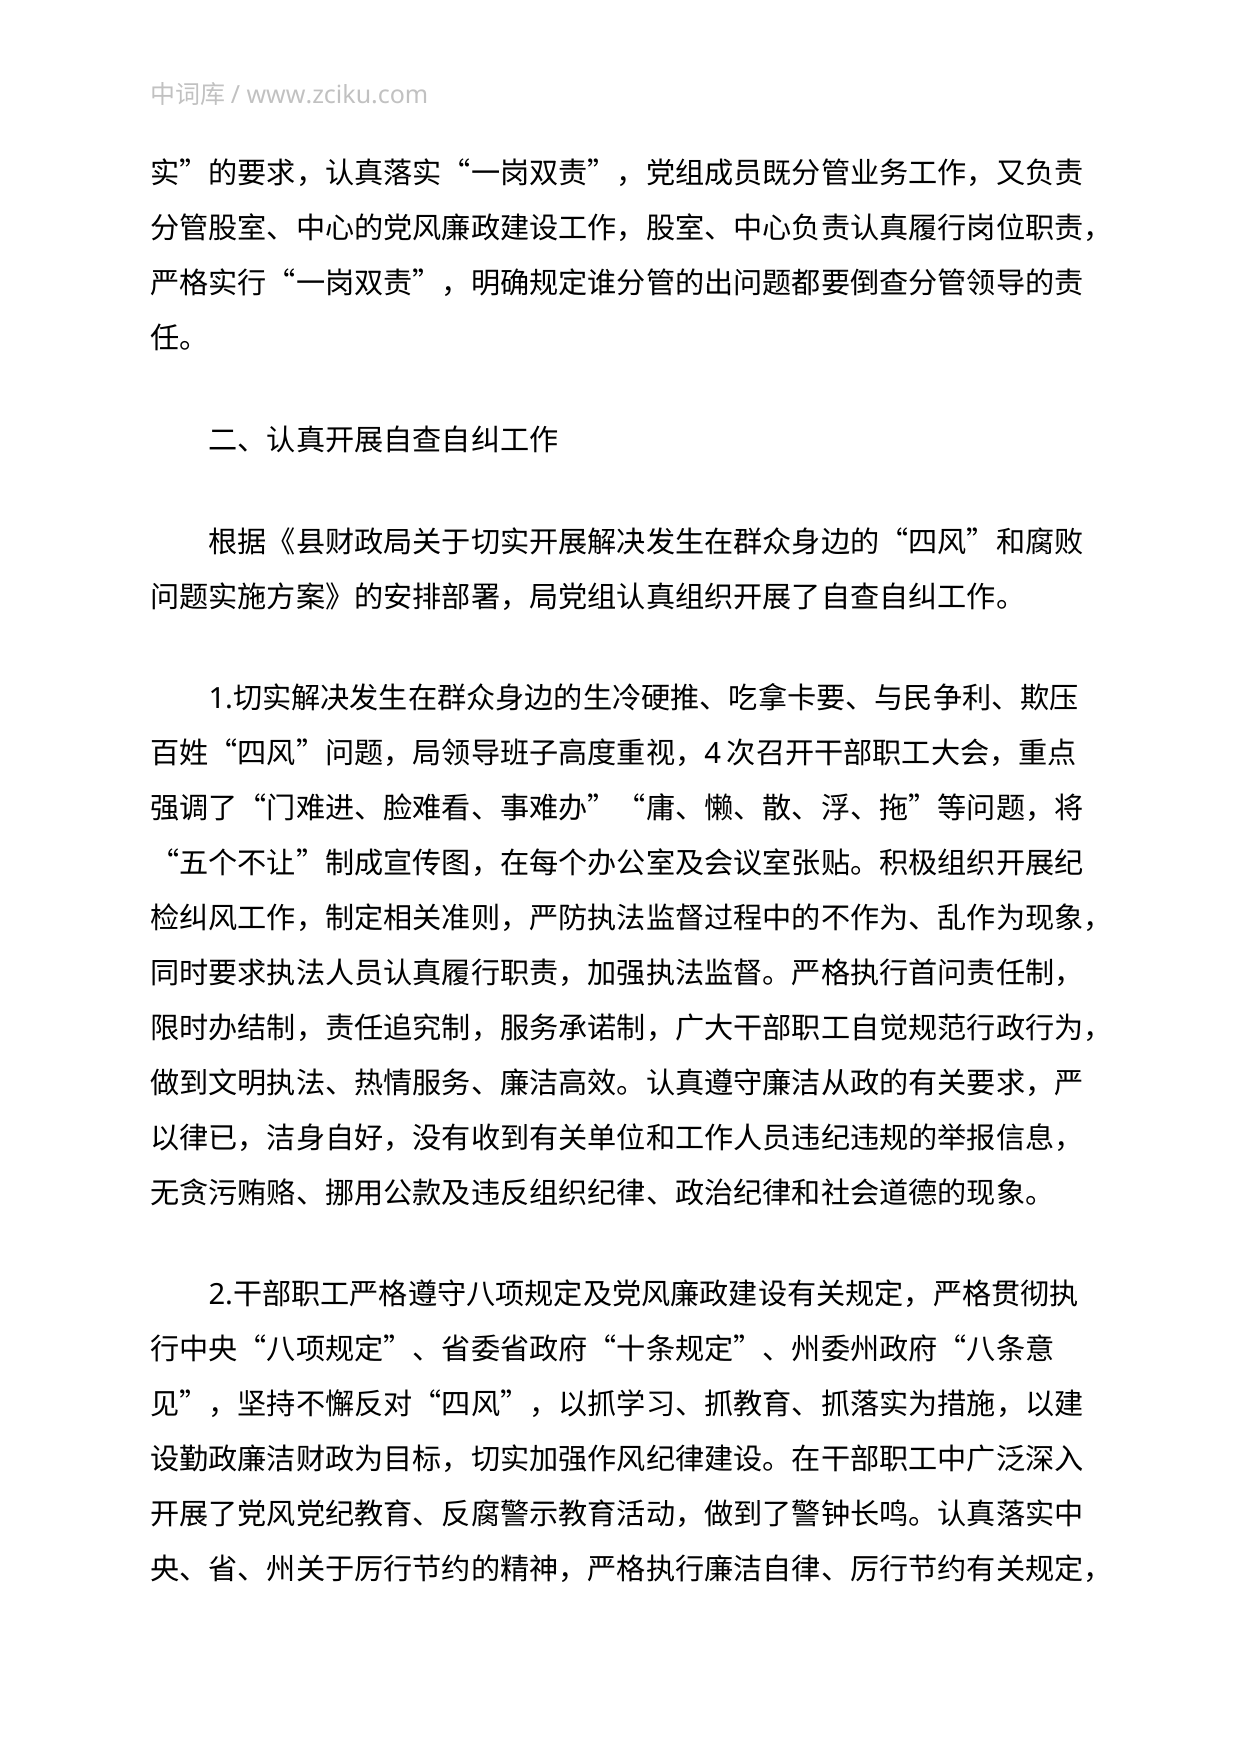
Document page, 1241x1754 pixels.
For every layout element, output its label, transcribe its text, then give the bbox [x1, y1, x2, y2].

text 根据《县财政局关于切实开展解决发生在群众身边的“四风”和腐败问题实施方案》的安排部署，局党组认真组织开展了自查自纠工作。 [150, 518, 1090, 615]
text 二、认真开展自查自纠工作 [150, 416, 1090, 459]
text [150, 150, 1090, 357]
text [150, 1271, 1090, 1588]
text 1.切实解决发生在群众身边的生冷硬推、吃拿卡要、与民争利、欺压百姓“四风”问题，局领导班子高度重视，4次召开干部职工大会，重点强调了“门难进、脸难看、事难办”“庸、懒、散、浮、拖”等问题，将“五个不让”制成宣传图，在每个办公室及会议室张贴。积极组织开展纪检纠风工作，制定相关准则，严防执法监督过程中的不作为、乱作为现象，同时要求执法人员认真履行职责，加强执法监督。严格执行首问责任制，限时办结制，责任追究制，服务承诺制，广大干部职工自觉规范行政行为，做到文明执法、热情服务、廉洁高效。认真遵守廉洁从政的有关要求，严以律已，洁身自好，没有收到有关单位和工作人员违纪违规的举报信息，无贪污贿赂、挪用公款及违反组织纪律、政治纪律和社会道德的现象。 [150, 675, 1090, 1211]
